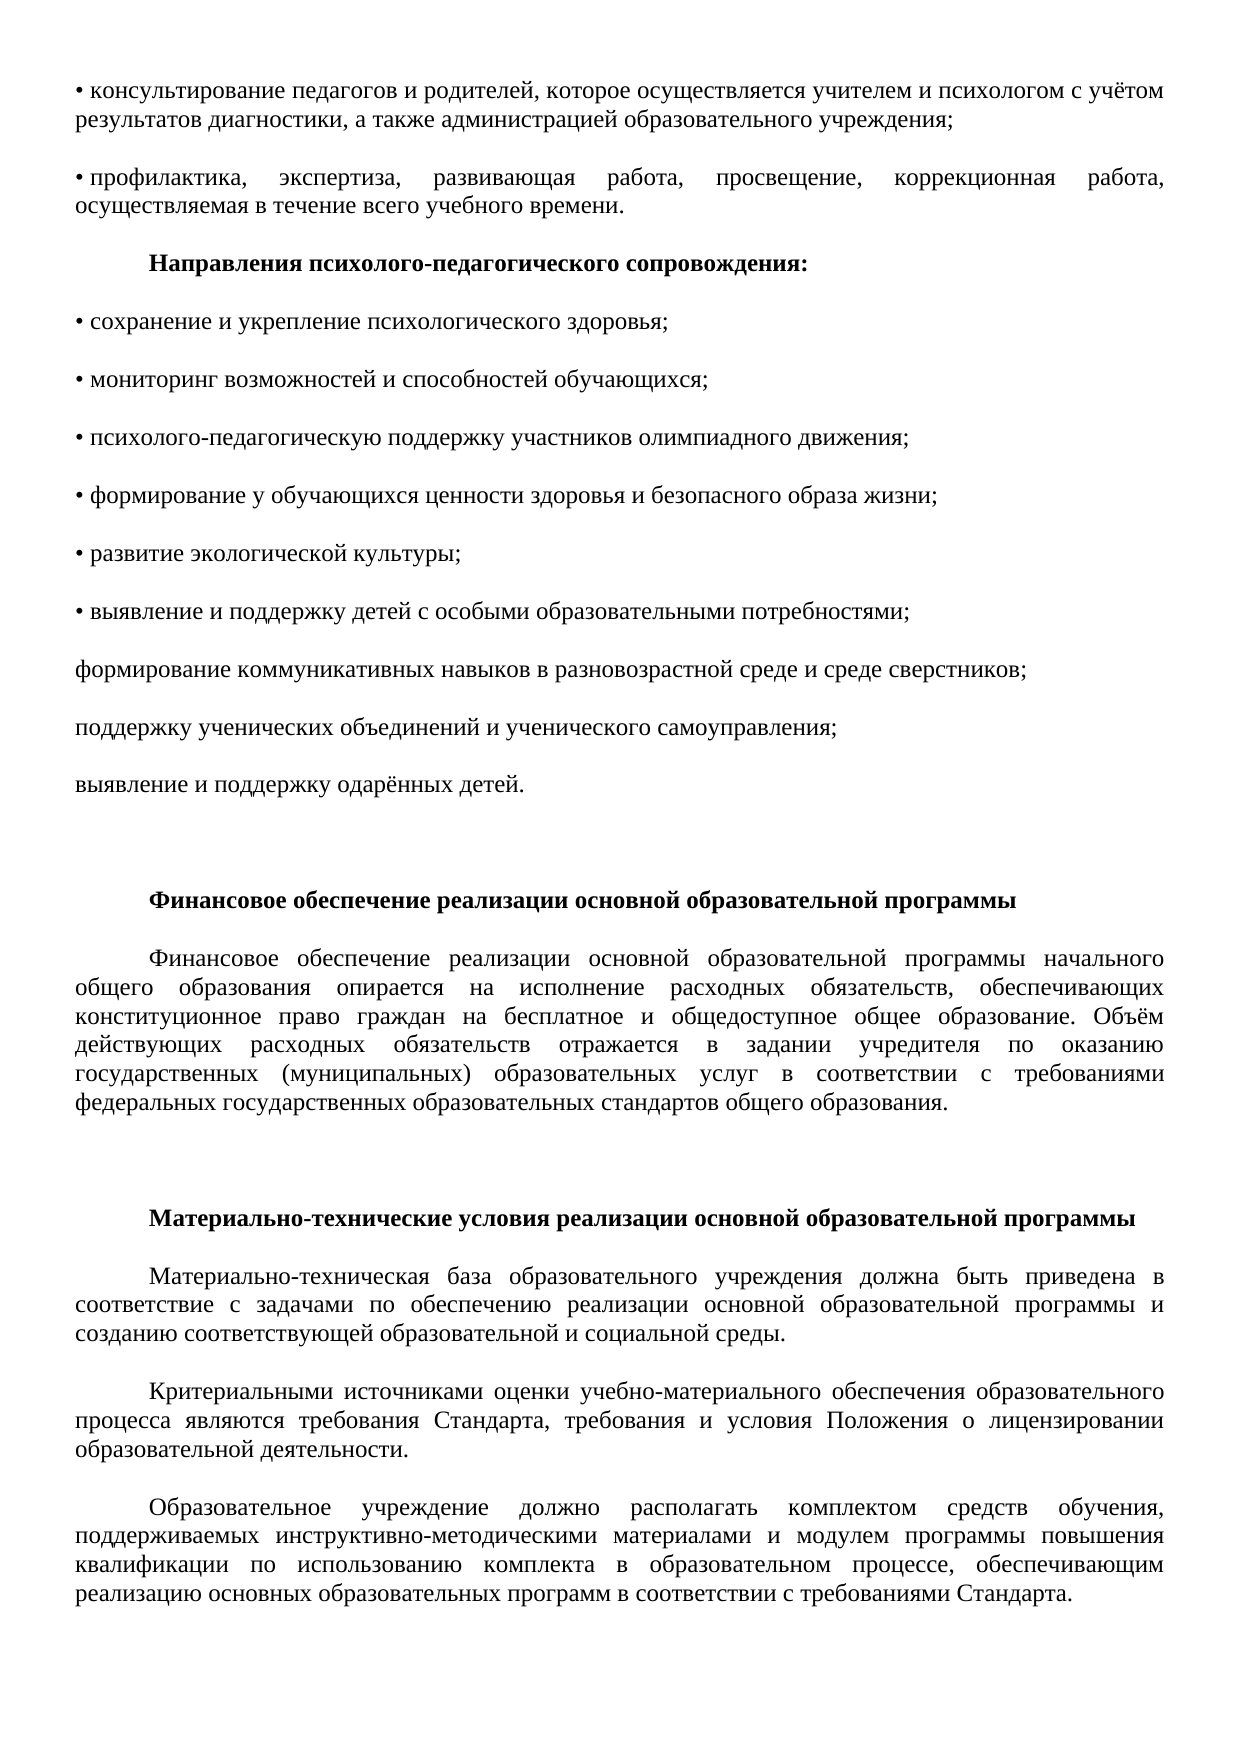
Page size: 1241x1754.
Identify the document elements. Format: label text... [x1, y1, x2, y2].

text Направления психолого-педагогического сопровождения: [75, 248, 1165, 277]
text • формирование у обучающихся ценности здоровья и безопасного образа жизни; [75, 480, 1165, 509]
text Материально-технические условия реализации основной образовательной программы [75, 1203, 1165, 1232]
text • профилактика, экспертиза, развивающая работа, просвещение, коррекционная работа, осуществляемая в течение всего учебного времени. [75, 162, 1165, 219]
text Критериальными источниками оценки учебно-материального обеспечения образовательного процесса являются требования Стандарта, требования и условия Положения о лицензировании образовательной деятельности. [75, 1376, 1165, 1462]
text Финансовое обеспечение реализации основной образовательной программы [75, 885, 1165, 914]
text Финансовое обеспечение реализации основной образовательной программы начального общего образования опирается на исполнение расходных обязательств, обеспечивающих конституционное право граждан на бесплатное и общедоступное общее образование. Объём действующих расходных обязательств отражается в задании учредителя по оказанию государственных (муниципальных) образовательных услуг в соответствии с требованиями федеральных государственных образовательных стандартов общего образования. [75, 943, 1165, 1116]
text Материально-техническая база образовательного учреждения должна быть приведена в соответствие с задачами по обеспечению реализации основной образовательной программы и созданию соответствующей образовательной и социальной среды. [75, 1261, 1165, 1347]
text • выявление и поддержку детей с особыми образовательными потребностями; [75, 596, 1165, 624]
text • психолого-педагогическую поддержку участников олимпиадного движения; [75, 422, 1165, 451]
text выявление и поддержку одарённых детей. [75, 769, 1165, 798]
text поддержку ученических объединений и ученического самоуправления; [75, 712, 1165, 740]
text Образовательное учреждение должно располагать комплектом средств обучения, поддерживаемых инструктивно-методическими материалами и модулем программы повышения квалификации по использованию комплекта в образовательном процессе, обеспечивающим реализацию основных образовательных программ в соответствии с требованиями Стандарта. [75, 1492, 1165, 1607]
text • мониторинг возможностей и способностей обучающихся; [75, 364, 1165, 393]
text • сохранение и укрепление психологического здоровья; [75, 306, 1165, 335]
text • консультирование педагогов и родителей, которое осуществляется учителем и психологом с учётом результатов диагностики, а также администрацией образовательного учреждения; [75, 75, 1165, 132]
text • развитие экологической культуры; [75, 538, 1165, 567]
text формирование коммуникативных навыков в разновозрастной среде и среде сверстников; [75, 654, 1165, 682]
